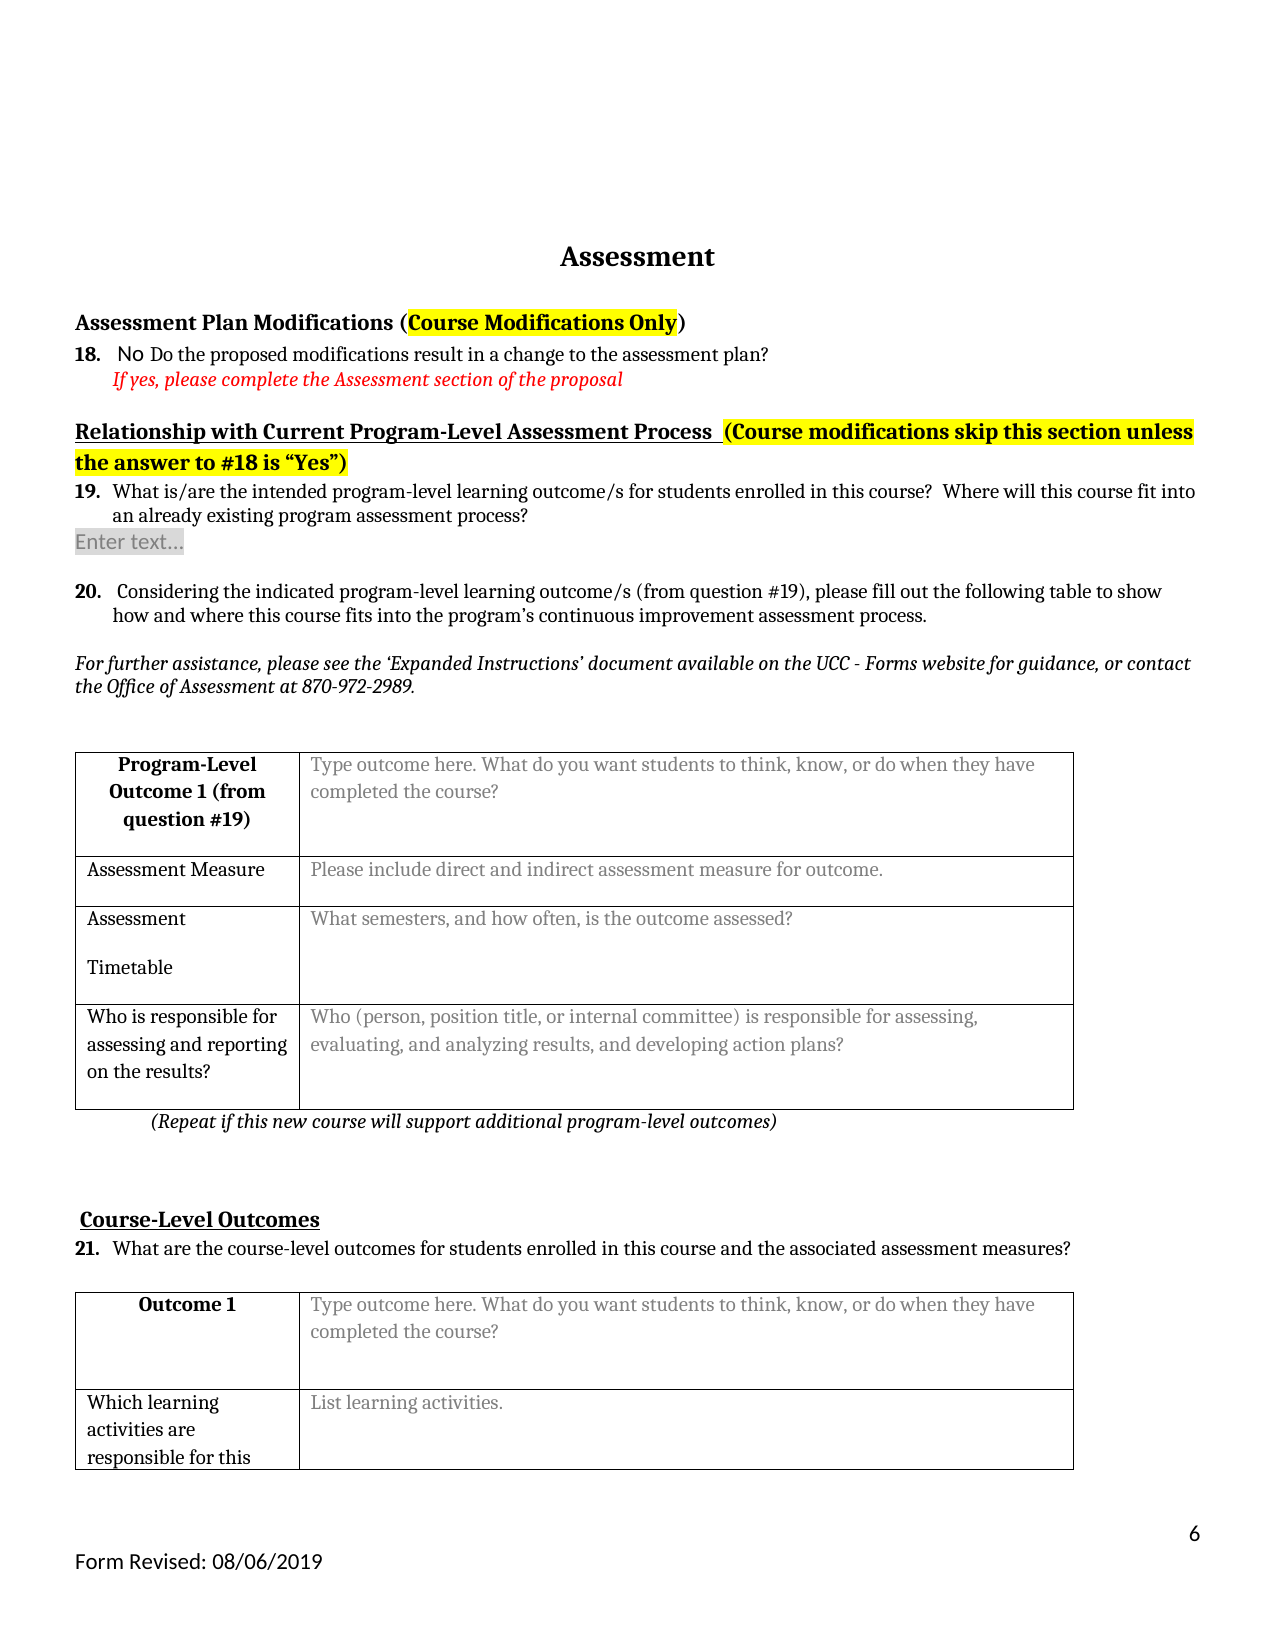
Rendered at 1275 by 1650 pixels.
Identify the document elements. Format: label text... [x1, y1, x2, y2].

table_cell Who is responsible for assessing and reporting on the results? [76, 1005, 299, 1109]
table_cell Who (person, position title, or internal committee) is responsible for assessing, evaluating, and analyzing results, and developing action plans? [300, 1005, 1073, 1109]
table_cell Assessment Timetable [76, 907, 299, 1004]
table_header Type outcome here. What do you want students to think, know, or do when they have completed the course? [300, 753, 1073, 856]
text Assessment Plan Modifications (Course Modifications Only) [75, 309, 408, 336]
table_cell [76, 1390, 299, 1469]
table_cell Assessment Measure [76, 857, 299, 906]
text Assessment [75, 241, 1200, 274]
text Enter text... [75, 527, 1200, 555]
text For further assistance, please see the ‘Expanded Instructions’ document available on the UCC - Forms website for guidance, or contact the Office of Assessment at 870-972-2989. [75, 651, 1200, 699]
list Considering the indicated program-level learning outcome/s (from question #19), please fill out the following table to show how and where this course fits into the program’s continuous improvement assessment process. [75, 579, 1200, 627]
text (Repeat if this new course will support additional program-level outcomes) [75, 1110, 1200, 1134]
table_header Program-Level Outcome 1 (from question #19) [76, 753, 299, 856]
text If yes, please complete the Assessment section of the proposal [75, 368, 1200, 392]
text Assessment Plan Modifications (Course Modifications Only) [677, 309, 1200, 336]
table_cell What semesters, and how often, is the outcome assessed? [300, 907, 1073, 1004]
text Course-Level Outcomes [75, 1206, 1200, 1233]
table_header Type outcome here. What do you want students to think, know, or do when they have completed the course? [300, 1293, 1073, 1389]
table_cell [300, 1390, 1073, 1469]
table_header Outcome 1 [76, 1293, 299, 1389]
list What is/are the intended program-level learning outcome/s for students enrolled in this course? Where will this course fit into an already existing program assessment process? [75, 479, 1200, 527]
text Relationship with Current Program-Level Assessment Process (Course modifications skip this section unless the answer to #18 is “Yes”) [75, 419, 1200, 476]
list What are the course-level outcomes for students enrolled in this course and the associated assessment measures? [75, 1237, 1200, 1261]
list No Do the proposed modifications result in a change to the assessment plan? [75, 339, 1200, 368]
table_cell Please include direct and indirect assessment measure for outcome. [300, 857, 1073, 906]
